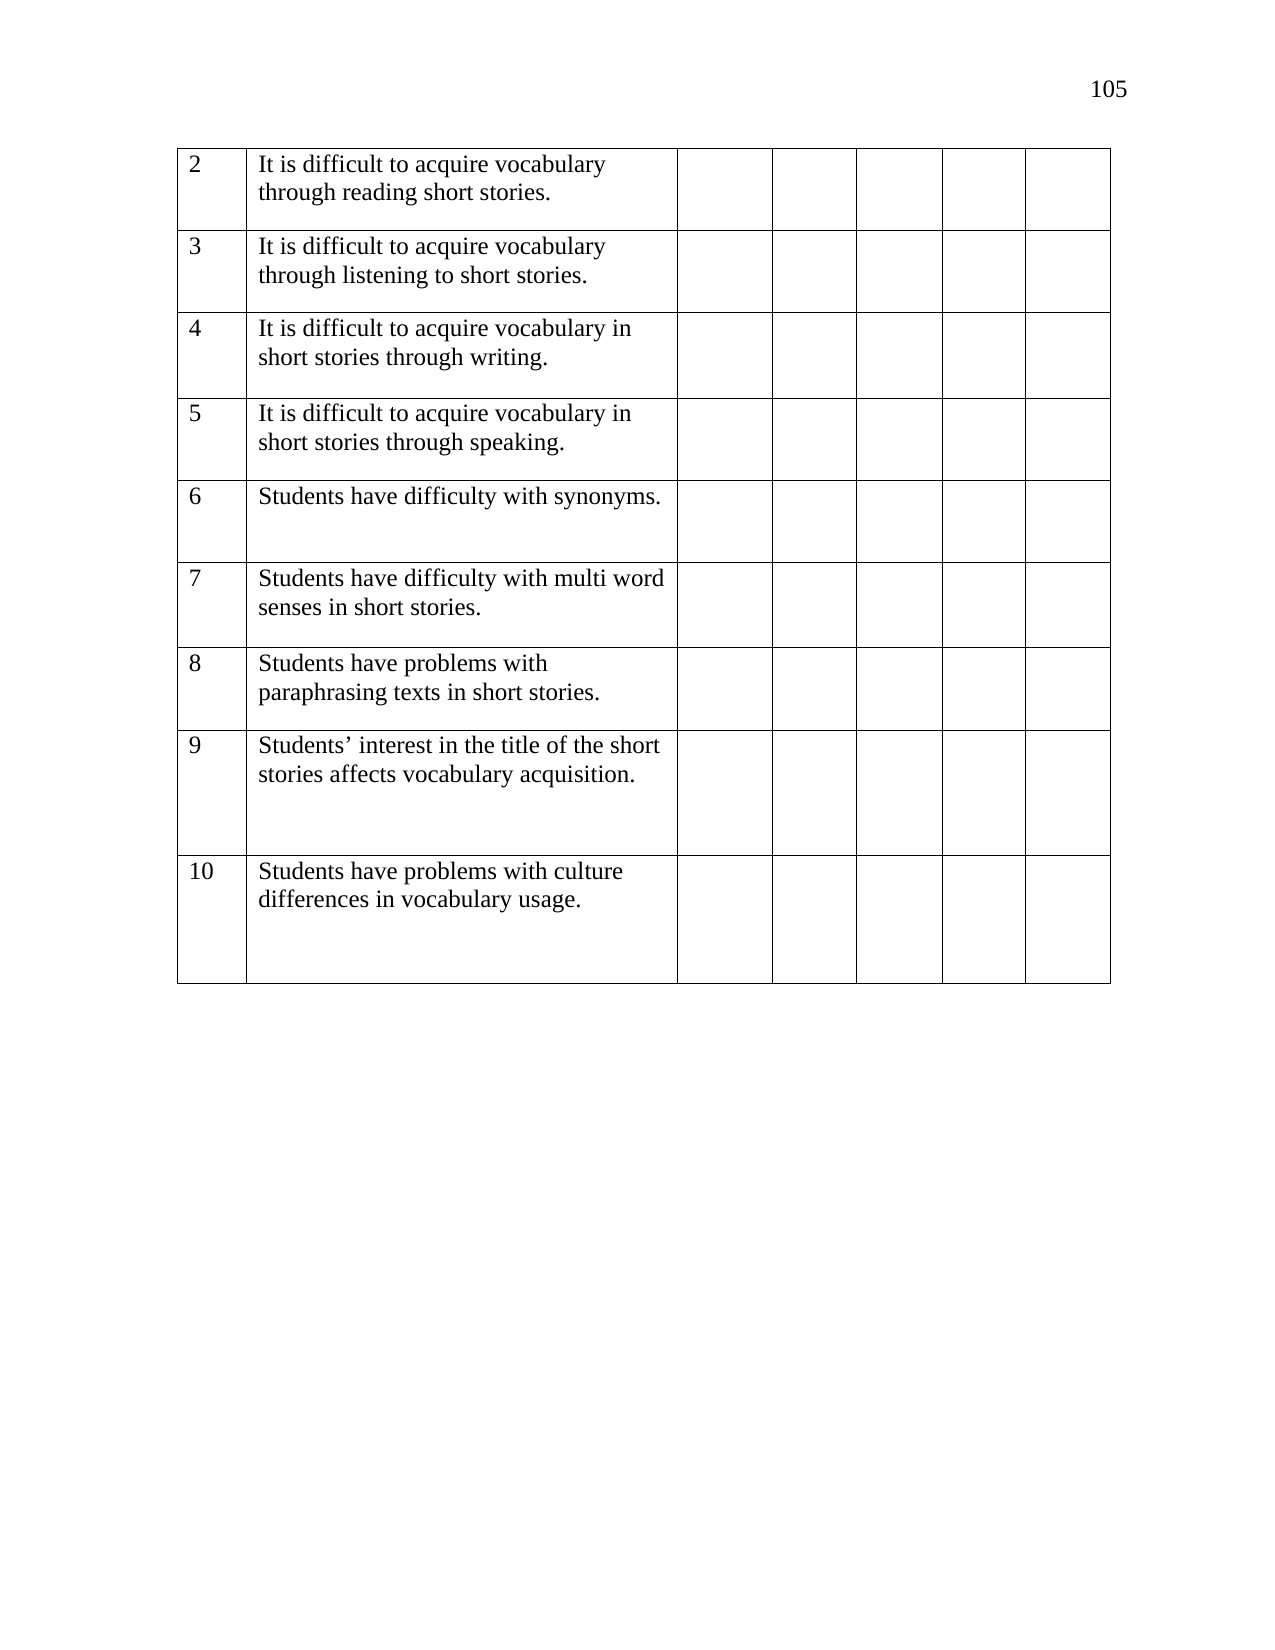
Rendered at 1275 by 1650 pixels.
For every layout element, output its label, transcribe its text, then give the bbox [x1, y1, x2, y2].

table_cell [943, 856, 1025, 983]
table_cell [678, 731, 772, 855]
table_cell [678, 399, 772, 480]
table_cell [943, 648, 1025, 729]
table_cell [773, 856, 856, 983]
table_cell [678, 648, 772, 729]
table_cell 6 [178, 481, 246, 562]
table_cell Students’ interest in the title of the short stories affects vocabulary acquisition. [247, 731, 677, 855]
table_cell [857, 399, 942, 480]
table_cell 5 [178, 399, 246, 480]
table_cell [943, 481, 1025, 562]
table_cell [943, 731, 1025, 855]
table_cell 2 [178, 149, 246, 230]
table_cell Students have problems with paraphrasing texts in short stories. [247, 648, 677, 729]
table_cell [1026, 856, 1110, 983]
table_cell [678, 481, 772, 562]
table_cell [678, 856, 772, 983]
table_cell [773, 313, 856, 397]
table_cell [678, 231, 772, 312]
table_cell 3 [178, 231, 246, 312]
table_cell [857, 231, 942, 312]
table_cell [857, 856, 942, 983]
table_cell It is difficult to acquire vocabulary through listening to short stories. [247, 231, 677, 312]
table_cell Students have difficulty with multi word senses in short stories. [247, 563, 677, 647]
table_cell 10 [178, 856, 246, 983]
table_cell 9 [178, 731, 246, 855]
table_cell [773, 563, 856, 647]
table_cell [857, 648, 942, 729]
table_cell [678, 313, 772, 397]
table_cell [773, 149, 856, 230]
table_cell [857, 563, 942, 647]
table_cell Students have problems with culture differences in vocabulary usage. [247, 856, 677, 983]
table_cell [943, 313, 1025, 397]
table_cell Students have difficulty with synonyms. [247, 481, 677, 562]
table_cell [1026, 563, 1110, 647]
table_cell [943, 563, 1025, 647]
table_cell [943, 149, 1025, 230]
table_cell [773, 731, 856, 855]
table_cell [1026, 481, 1110, 562]
table_cell [678, 149, 772, 230]
table_cell [773, 481, 856, 562]
table_cell [1026, 149, 1110, 230]
table_cell [773, 231, 856, 312]
table_cell [1026, 731, 1110, 855]
table_cell [678, 563, 772, 647]
table_cell It is difficult to acquire vocabulary in short stories through speaking. [247, 399, 677, 480]
table_cell [857, 313, 942, 397]
table_cell 8 [178, 648, 246, 729]
table_cell It is difficult to acquire vocabulary in short stories through writing. [247, 313, 677, 397]
table_cell 7 [178, 563, 246, 647]
table_cell [857, 731, 942, 855]
table_cell [857, 481, 942, 562]
table_cell [1026, 231, 1110, 312]
table_cell [1026, 648, 1110, 729]
table_cell [1026, 313, 1110, 397]
table_cell It is difficult to acquire vocabulary through reading short stories. [247, 149, 677, 230]
table_cell [773, 648, 856, 729]
table_cell [1026, 399, 1110, 480]
table_cell [943, 399, 1025, 480]
table_cell [773, 399, 856, 480]
table_cell [857, 149, 942, 230]
table_cell [943, 231, 1025, 312]
table_cell 4 [178, 313, 246, 397]
